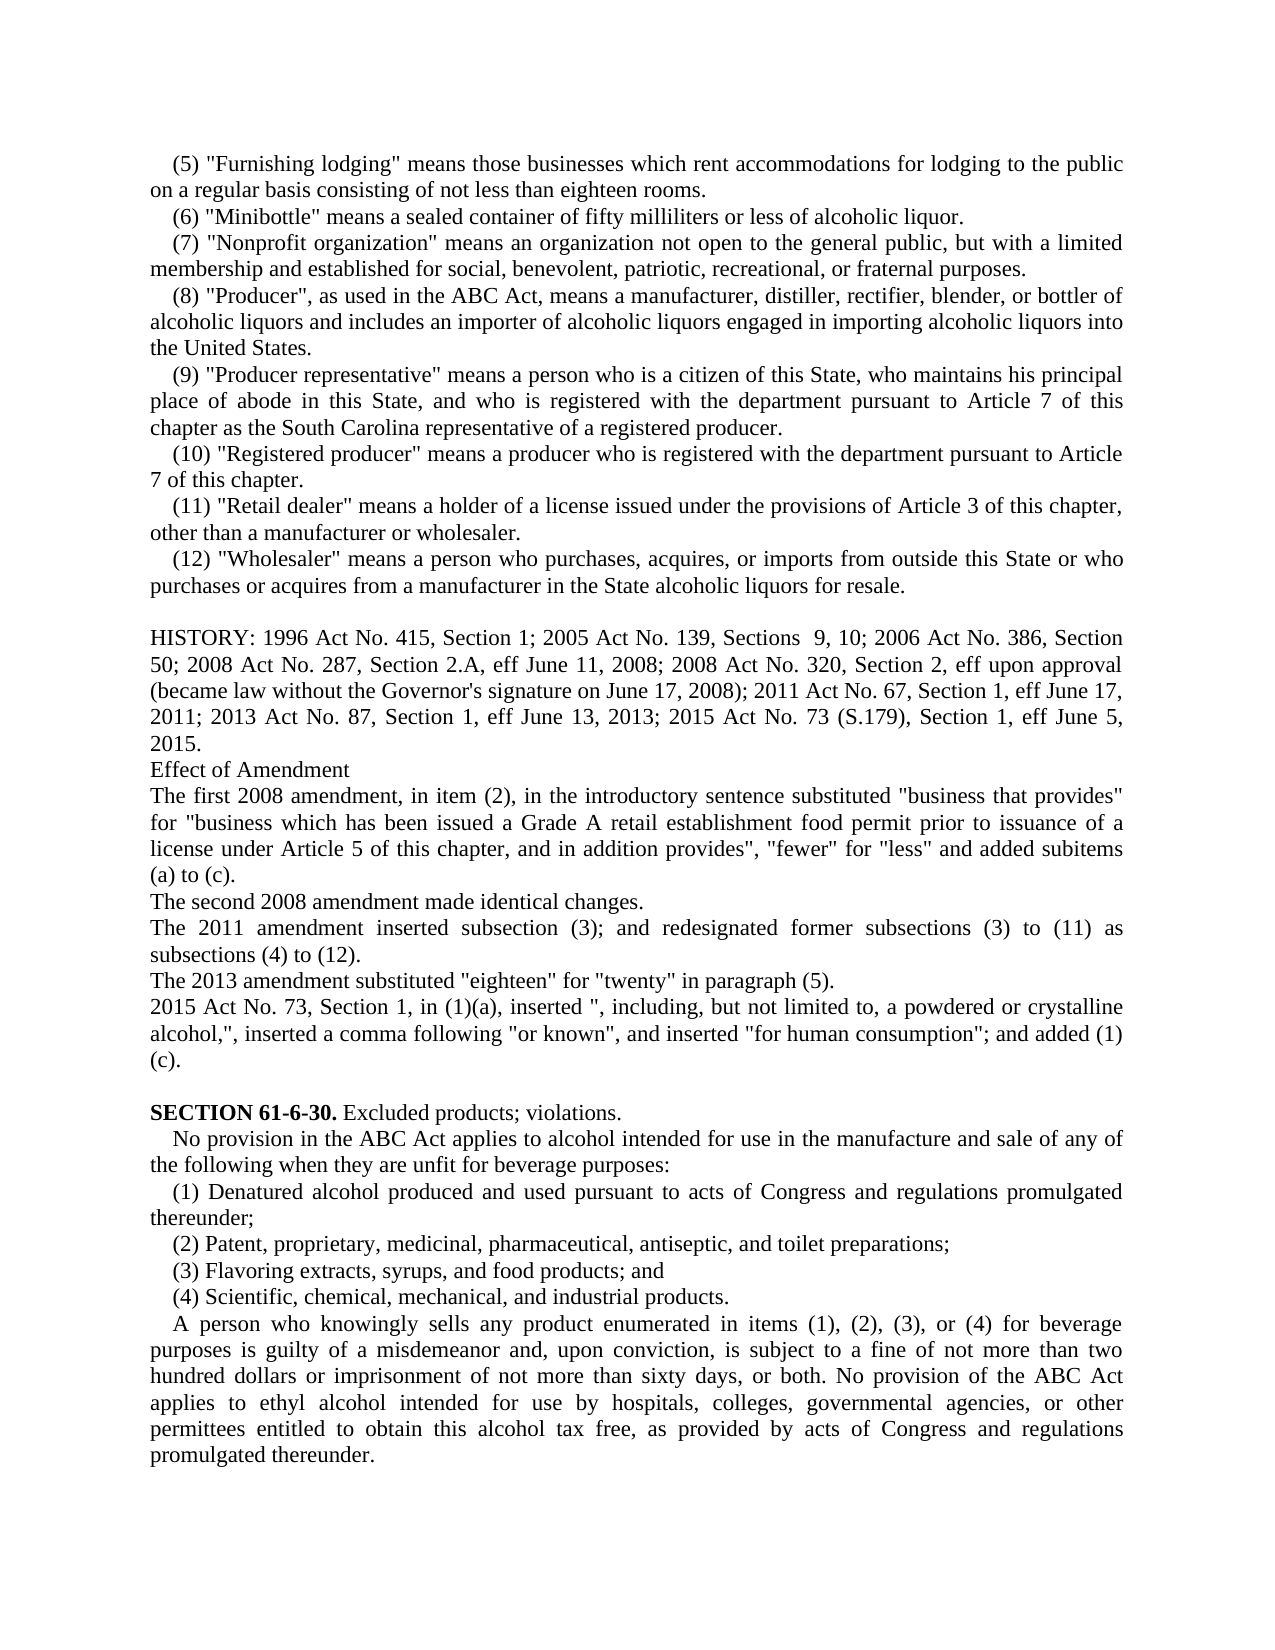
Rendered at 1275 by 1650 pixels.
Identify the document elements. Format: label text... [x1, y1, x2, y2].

text (11) "Retail dealer" means a holder of a license issued under the provisions of Article 3 of this chapter, other than a manufacturer or wholesaler. [150, 493, 1125, 545]
text (5) "Furnishing lodging" means those businesses which rent accommodations for lodging to the public on a regular basis consisting of not less than eighteen rooms. [150, 150, 1125, 203]
text HISTORY: 1996 Act No. 415, Section 1; 2005 Act No. 139, Sections 9, 10; 2006 Act No. 386, Section 50; 2008 Act No. 287, Section 2.A, eff June 11, 2008; 2008 Act No. 320, Section 2, eff upon approval (became law without the Governor's signature on June 17, 2008); 2011 Act No. 67, Section 1, eff June 17, 2011; 2013 Act No. 87, Section 1, eff June 13, 2013; 2015 Act No. 73 (S.179), Section 1, eff June 5, 2015. [150, 624, 1125, 756]
text (9) "Producer representative" means a person who is a citizen of this State, who maintains his principal place of abode in this State, and who is registered with the department pursuant to Article 7 of this chapter as the South Carolina representative of a registered producer. [150, 361, 1125, 440]
text (10) "Registered producer" means a producer who is registered with the department pursuant to Article 7 of this chapter. [150, 440, 1125, 493]
text The second 2008 amendment made identical changes. [150, 888, 1125, 914]
text (3) Flavoring extracts, syrups, and food products; and [150, 1257, 1125, 1283]
text (8) "Producer", as used in the ABC Act, means a manufacturer, distiller, rectifier, blender, or bottler of alcoholic liquors and includes an importer of alcoholic liquors engaged in importing alcoholic liquors into the United States. [150, 282, 1125, 361]
text The 2013 amendment substituted "eighteen" for "twenty" in paragraph (5). [150, 967, 1125, 993]
text (4) Scientific, chemical, mechanical, and industrial products. [150, 1283, 1125, 1309]
text A person who knowingly sells any product enumerated in items (1), (2), (3), or (4) for beverage purposes is guilty of a misdemeanor and, upon conviction, is subject to a fine of not more than two hundred dollars or imprisonment of not more than sixty days, or both. No provision of the ABC Act applies to ethyl alcohol intended for use by hospitals, colleges, governmental agencies, or other permittees entitled to obtain this alcohol tax free, as provided by acts of Congress and regulations promulgated thereunder. [150, 1309, 1125, 1468]
text Effect of Amendment [150, 756, 1125, 782]
text 2015 Act No. 73, Section 1, in (1)(a), inserted ", including, but not limited to, a powdered or crystalline alcohol,", inserted a comma following "or known", and inserted "for human consumption"; and added (1)(c). [150, 993, 1125, 1072]
text The 2011 amendment inserted subsection (3); and redesignated former subsections (3) to (11) as subsections (4) to (12). [150, 914, 1125, 967]
text The first 2008 amendment, in item (2), in the introductory sentence substituted "business that provides" for "business which has been issued a Grade A retail establishment food permit prior to issuance of a license under Article 5 of this chapter, and in addition provides", "fewer" for "less" and added subitems (a) to (c). [150, 782, 1125, 888]
text (2) Patent, proprietary, medicinal, pharmaceutical, antiseptic, and toilet preparations; [150, 1231, 1125, 1257]
text (12) "Wholesaler" means a person who purchases, acquires, or imports from outside this State or who purchases or acquires from a manufacturer in the State alcoholic liquors for resale. [150, 545, 1125, 598]
text (6) "Minibottle" means a sealed container of fifty milliliters or less of alcoholic liquor. [150, 203, 1125, 229]
text (1) Denatured alcohol produced and used pursuant to acts of Congress and regulations promulgated thereunder; [150, 1178, 1125, 1231]
text No provision in the ABC Act applies to alcohol intended for use in the manufacture and sale of any of the following when they are unfit for beverage purposes: [150, 1125, 1125, 1178]
text (7) "Nonprofit organization" means an organization not open to the general public, but with a limited membership and established for social, benevolent, patriotic, recreational, or fraternal purposes. [150, 229, 1125, 282]
text SECTION 61-6-30. Excluded products; violations. [150, 1099, 1125, 1125]
